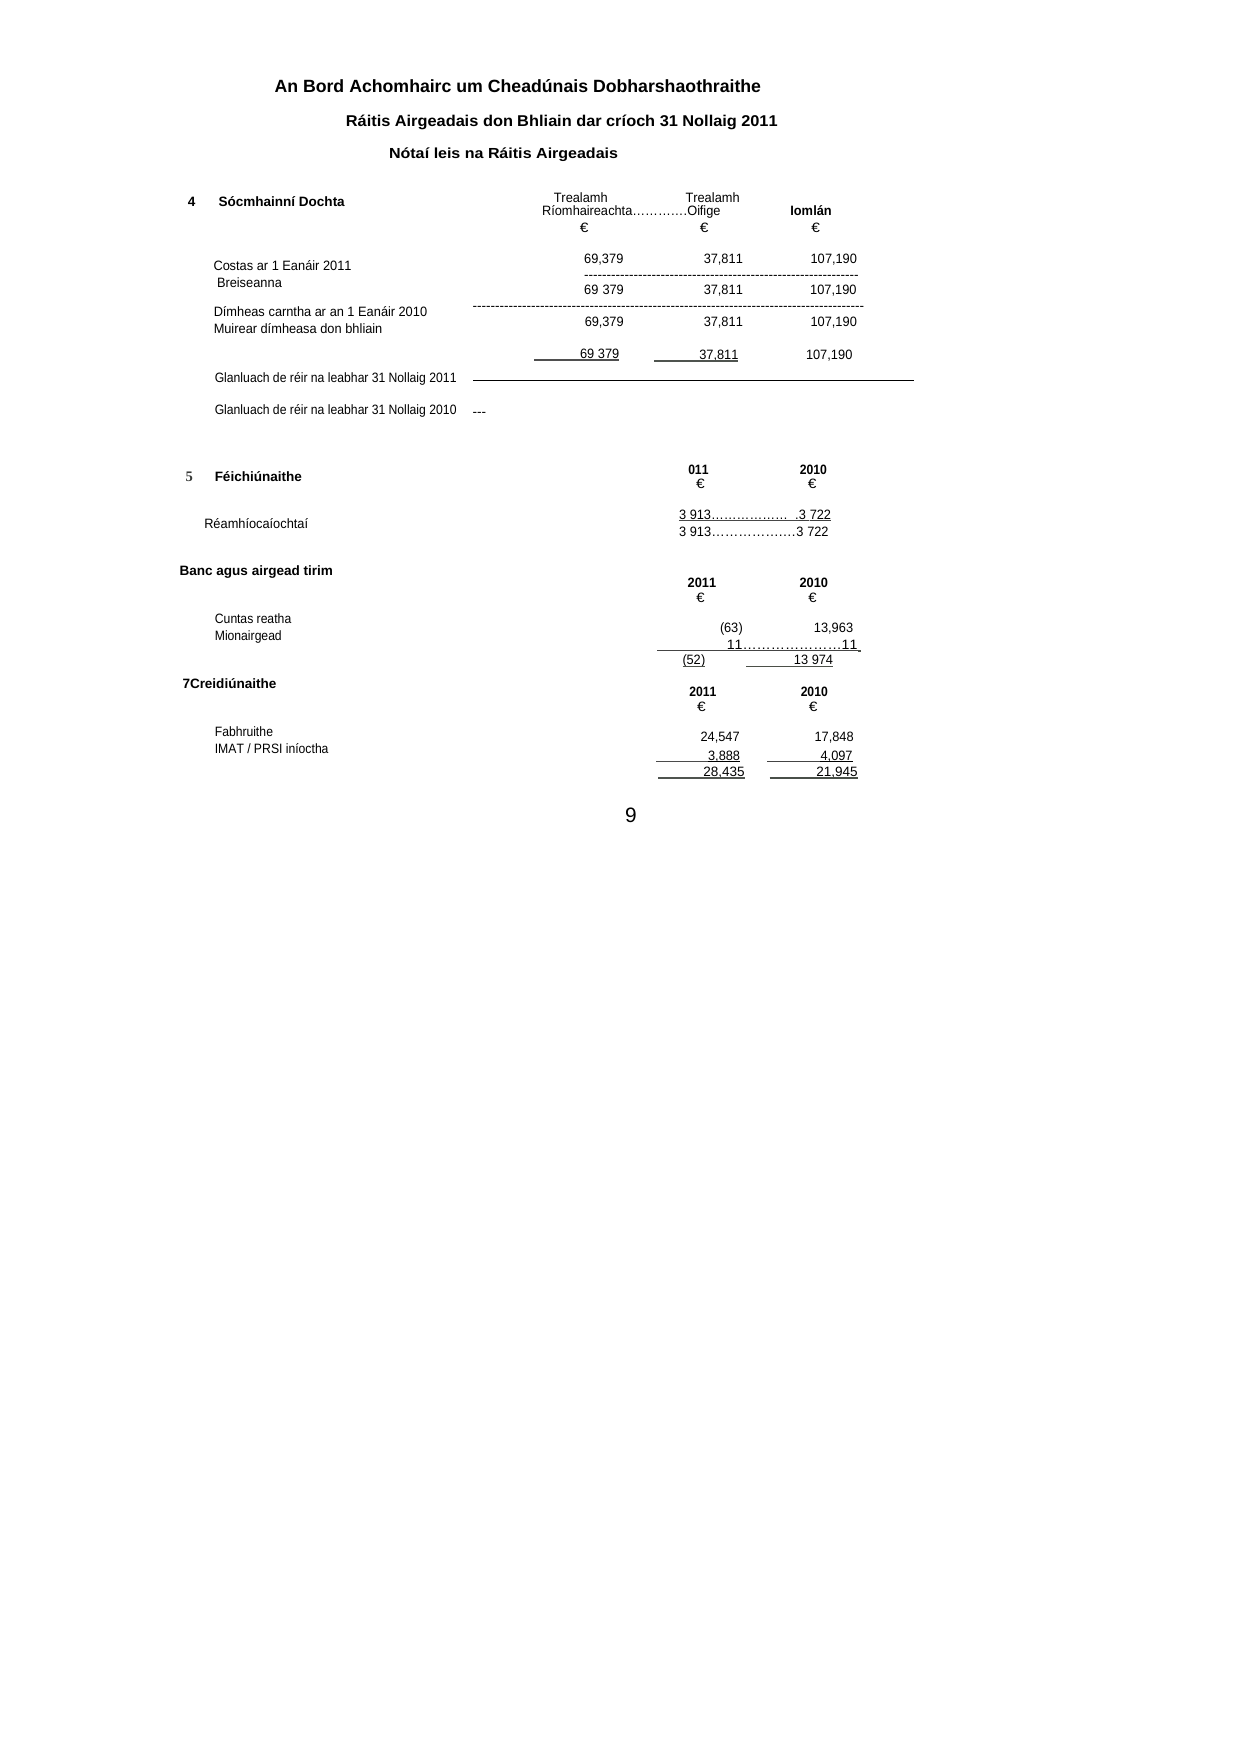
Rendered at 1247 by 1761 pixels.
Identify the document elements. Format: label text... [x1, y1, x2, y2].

text (52) 13 974 [472, 652, 1043, 668]
text 69,379 37,811 107,190 [584, 251, 1072, 266]
text IMAT / PRSI iníoctha [214, 740, 360, 756]
text 24,547 17,848 [482, 728, 1072, 744]
text Dímheas carntha ar an 1 Eanáir 2010 [213, 303, 472, 320]
text Trealamh Trealamh [553, 189, 1072, 205]
text Muirear dímheasa don bhliain [213, 320, 472, 337]
text Breiseanna [213, 274, 355, 291]
text Fabhruithe [214, 723, 360, 740]
text 3 913…………….…3 722 [679, 523, 854, 539]
text 11…………………11 [472, 636, 1042, 652]
text € € [472, 477, 1039, 492]
text Glanluach de réir na leabhar 31 Nollaig 2010 [214, 402, 463, 418]
text Cuntas reatha [214, 611, 360, 627]
text 2011 2010 [472, 575, 1043, 590]
text --- [472, 401, 1072, 420]
text 69 379 37,811 107,190 [584, 282, 1072, 297]
text 4 Sócmhainní Dochta [96, 194, 436, 209]
text 2011 2010 [472, 683, 1044, 699]
text Ráitis Airgeadais don Bhliain dar críoch 31 Nollaig 2011 [52, 113, 1072, 129]
subtitle € € € [579, 217, 1072, 236]
text € € [472, 590, 1040, 605]
text Costas ar 1 Eanáir 2011 [213, 257, 374, 274]
text 011 2010 [472, 462, 1042, 477]
text Glanluach de réir na leabhar 31 Nollaig 2011 [214, 370, 463, 385]
text An Bord Achomhairc um Cheadúnais Dobharshaothraithe [52, 76, 984, 97]
text 7Creidiúnaithe [111, 676, 347, 692]
text 69 379 37,811 107,190 [472, 345, 914, 362]
text 3,888 4,097 [472, 748, 1036, 763]
text Réamhíocaíochtaí [52, 516, 460, 532]
list Féichiúnaithe [185, 468, 472, 484]
text € € [472, 699, 1042, 714]
text ------------------------------------------------------------- [584, 266, 1072, 282]
text Mionairgead [214, 627, 315, 644]
text Nótaí leis na Ráitis Airgeadais [389, 145, 1072, 162]
text --------------------------------------------------------------------------------------- [472, 297, 1072, 314]
text 69,379 37,811 107,190 [584, 314, 1072, 330]
text (63) 13,963 [501, 620, 1072, 636]
text Banc agus airgead tirim [52, 563, 460, 578]
text 9 [472, 803, 789, 827]
text 3 913……………… .3 722 [679, 506, 854, 523]
text 28,435 21,945 [472, 763, 1043, 779]
